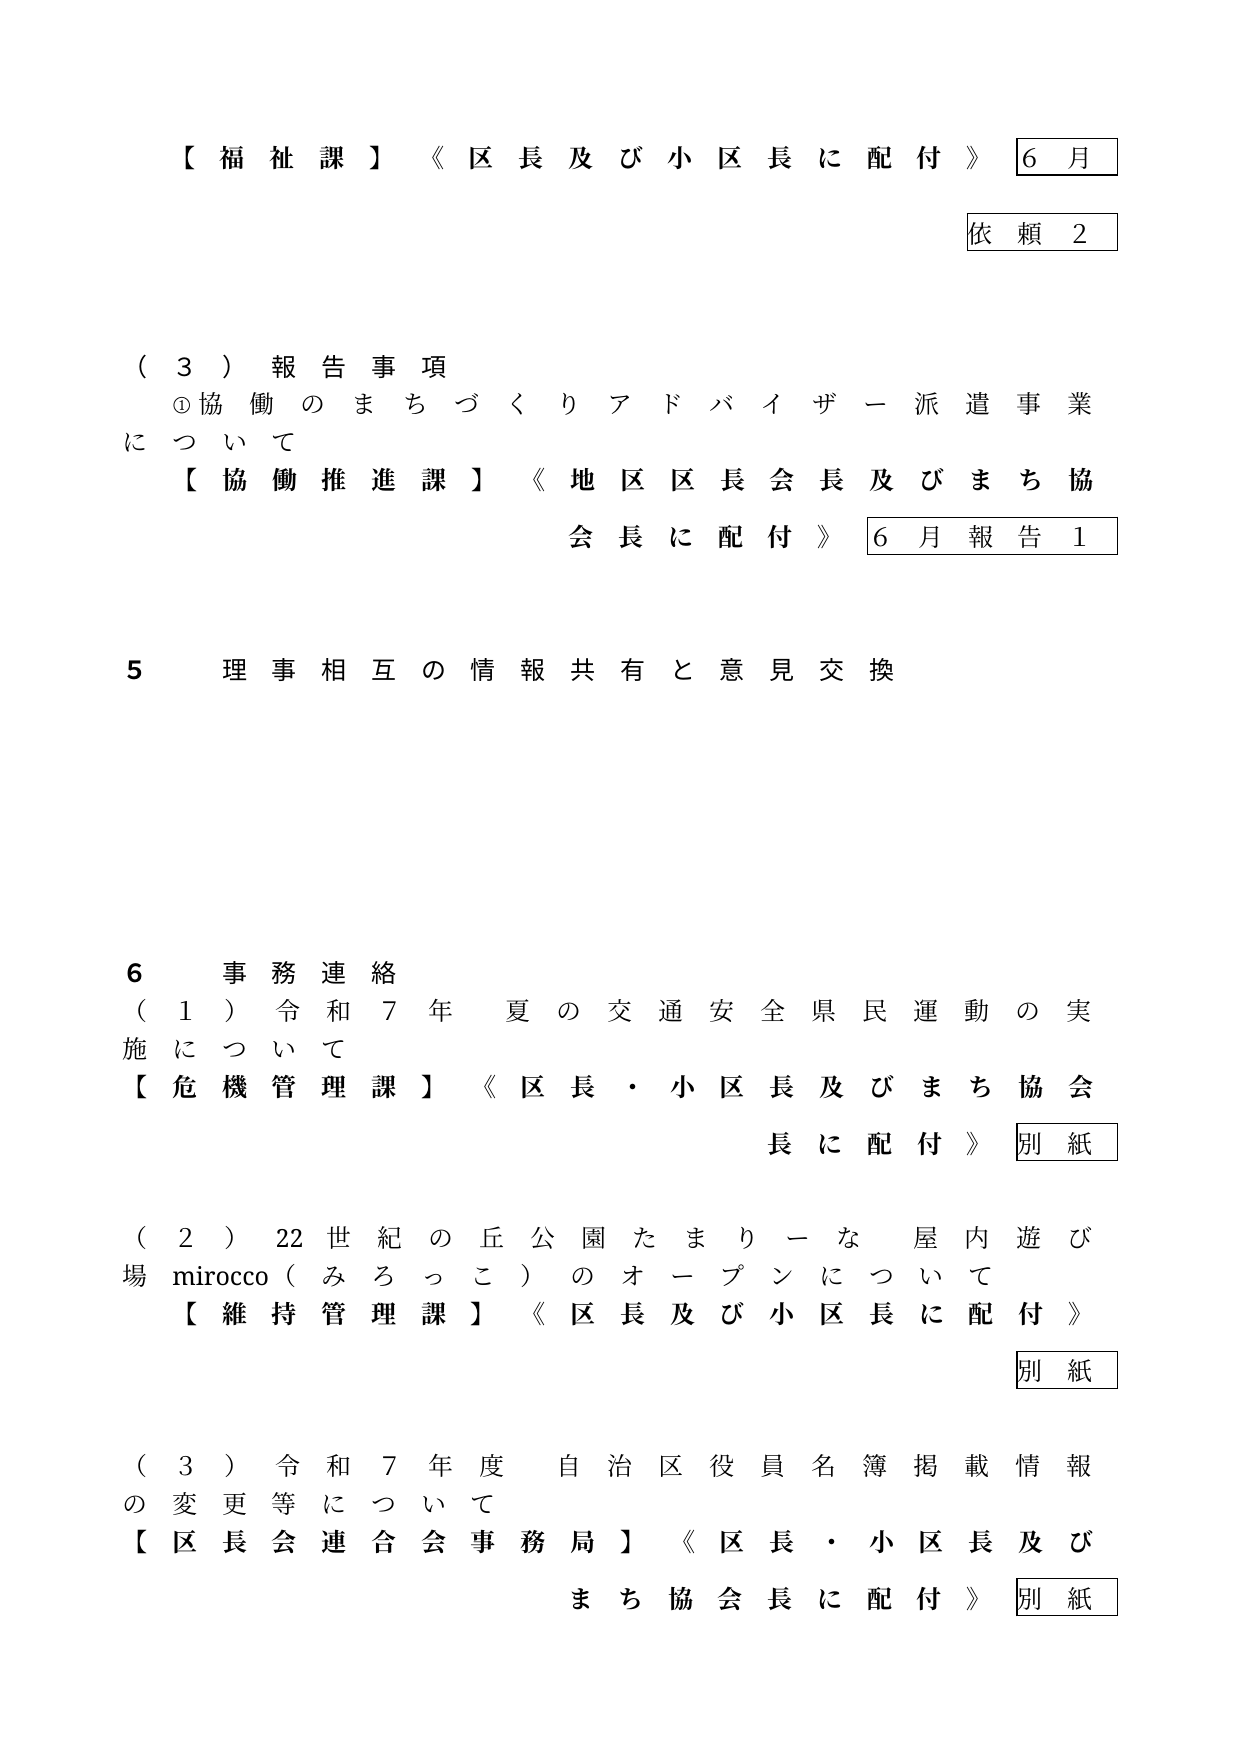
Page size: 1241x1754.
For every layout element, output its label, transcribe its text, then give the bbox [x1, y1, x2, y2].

text （１）令和７年 夏の交通安全県民運動の実施について [122, 991, 1118, 1067]
text 【危機管理課】《区長・小区長及びまち協会長に配付》別紙 [122, 1067, 1118, 1180]
text 【区長会連合会事務局】《区長・小区長及びまち協会長に配付》別紙 [122, 1522, 1118, 1635]
text （２）22世紀の丘公園たまりーな 屋内遊び場mirocco（みろっこ）のオープンについて [122, 1218, 1118, 1294]
text 【福祉課】《区長及び小区長に配付》６月依頼２ [122, 119, 1118, 270]
text （３）報告事項 [122, 346, 1118, 384]
text 【維持管理課】《区長及び小区長に配付》別紙 [122, 1294, 1118, 1408]
text 【協働推進課】《地区区長会長及びまち協会長に配付》６月報告１ [122, 460, 1118, 574]
text ①協働のまちづくりアドバイザー派遣事業について [122, 384, 1118, 460]
text ６ 事務連絡 [122, 953, 1118, 991]
text （３）令和７年度 自治区役員名簿掲載情報の変更等について [122, 1446, 1118, 1522]
text ５ 理事相互の情報共有と意見交換 [122, 649, 1118, 687]
